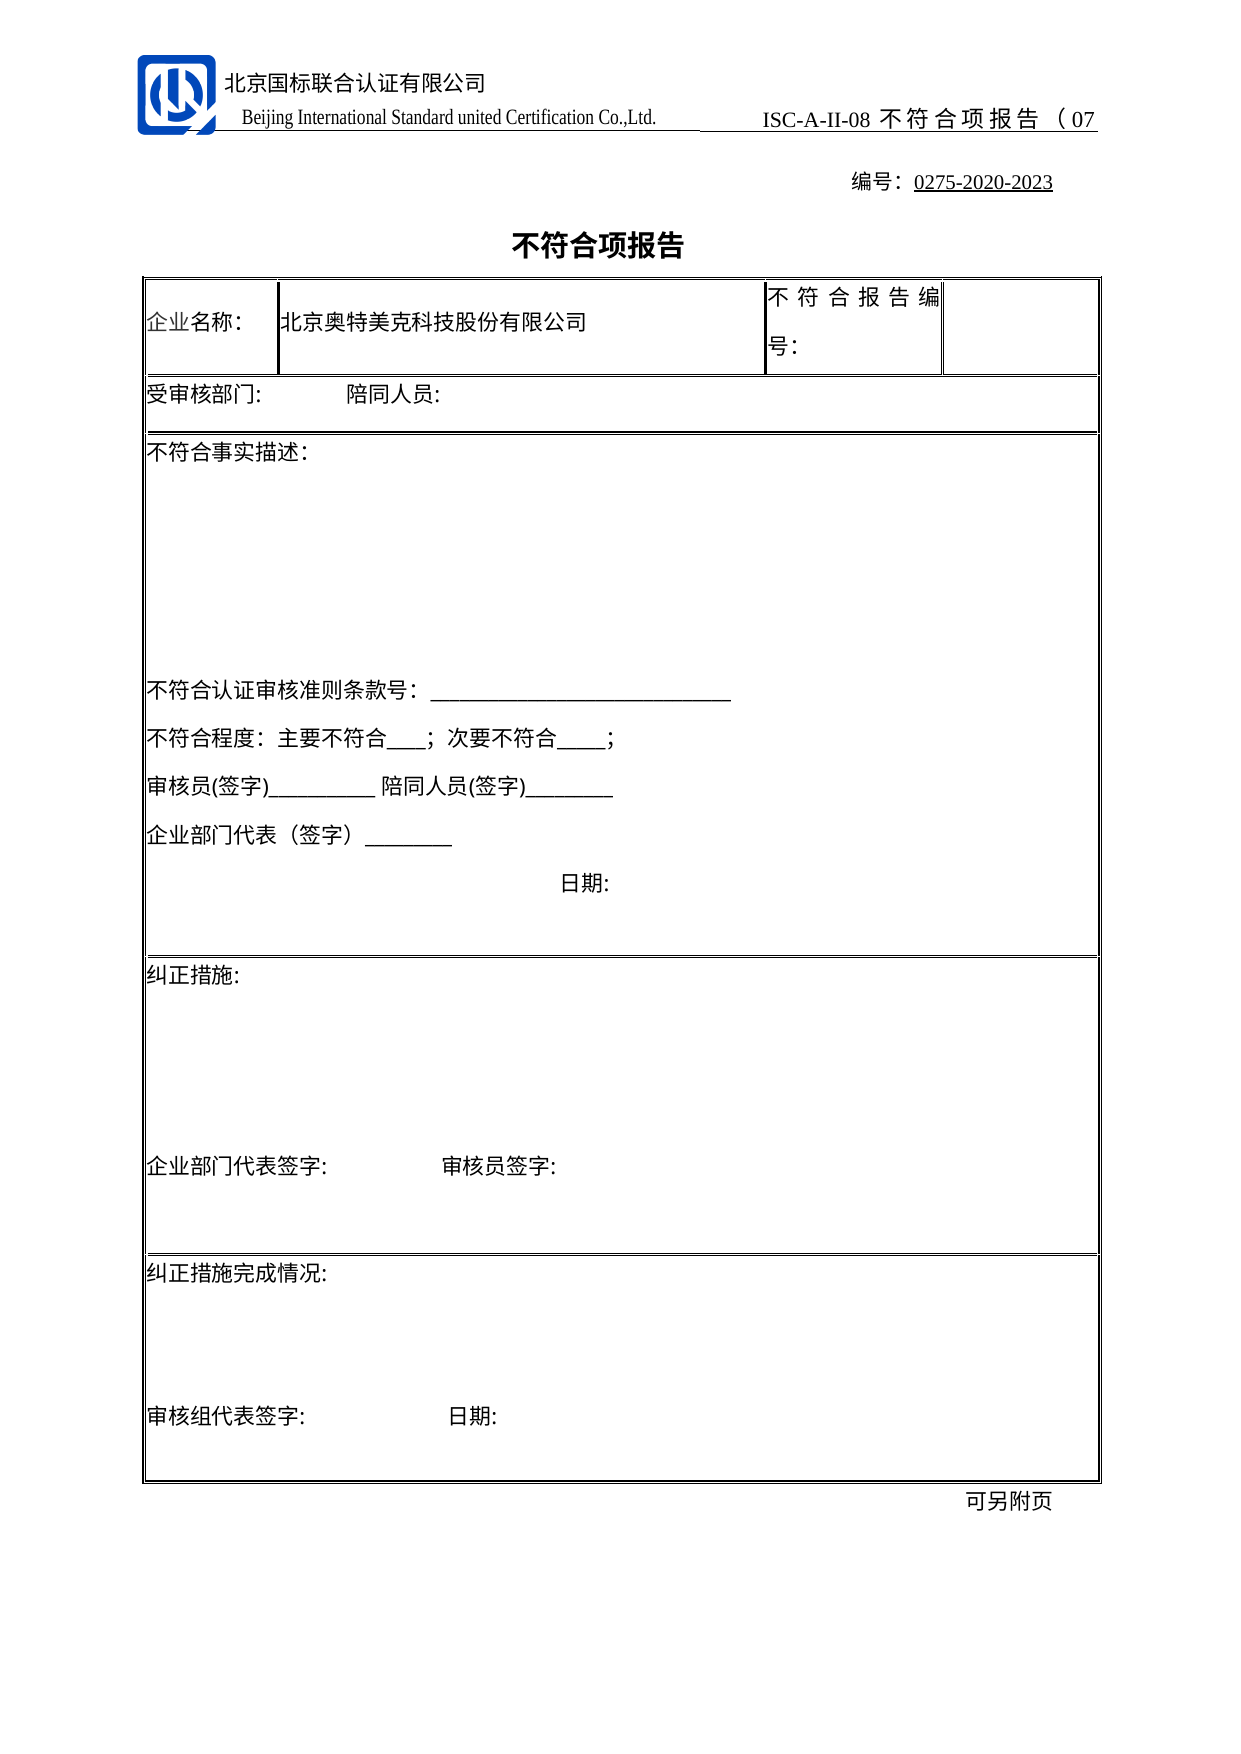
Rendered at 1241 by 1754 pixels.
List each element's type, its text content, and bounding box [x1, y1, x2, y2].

table_header 企业名称： [146, 278, 278, 373]
text 可另附页 [144, 1484, 1053, 1516]
table_cell 纠正措施: 企业部门代表签字: 审核员签字: [144, 955, 1100, 1252]
text 不符合项报告 [144, 211, 1053, 276]
table_cell 受审核部门: 陪同人员: [146, 374, 1099, 431]
table_cell 纠正措施完成情况: 审核组代表签字: 日期: [146, 1253, 1099, 1480]
picture [137, 55, 216, 135]
text 编号：0275-2020-2023 [144, 164, 1053, 196]
table_header 不符合报告编号： [765, 280, 943, 373]
table_cell 不符合事实描述： 不符合认证审核准则条款号：_______________________________ 不符合程度：主要不符合____；次要不符合_____； 审核员(签字)___________ 陪同人员(签字)_________ 企业部门代表（签字）_________ 日期: [146, 431, 1099, 955]
table_header [943, 280, 1098, 373]
table_header 北京奥特美克科技股份有限公司 [278, 280, 765, 373]
